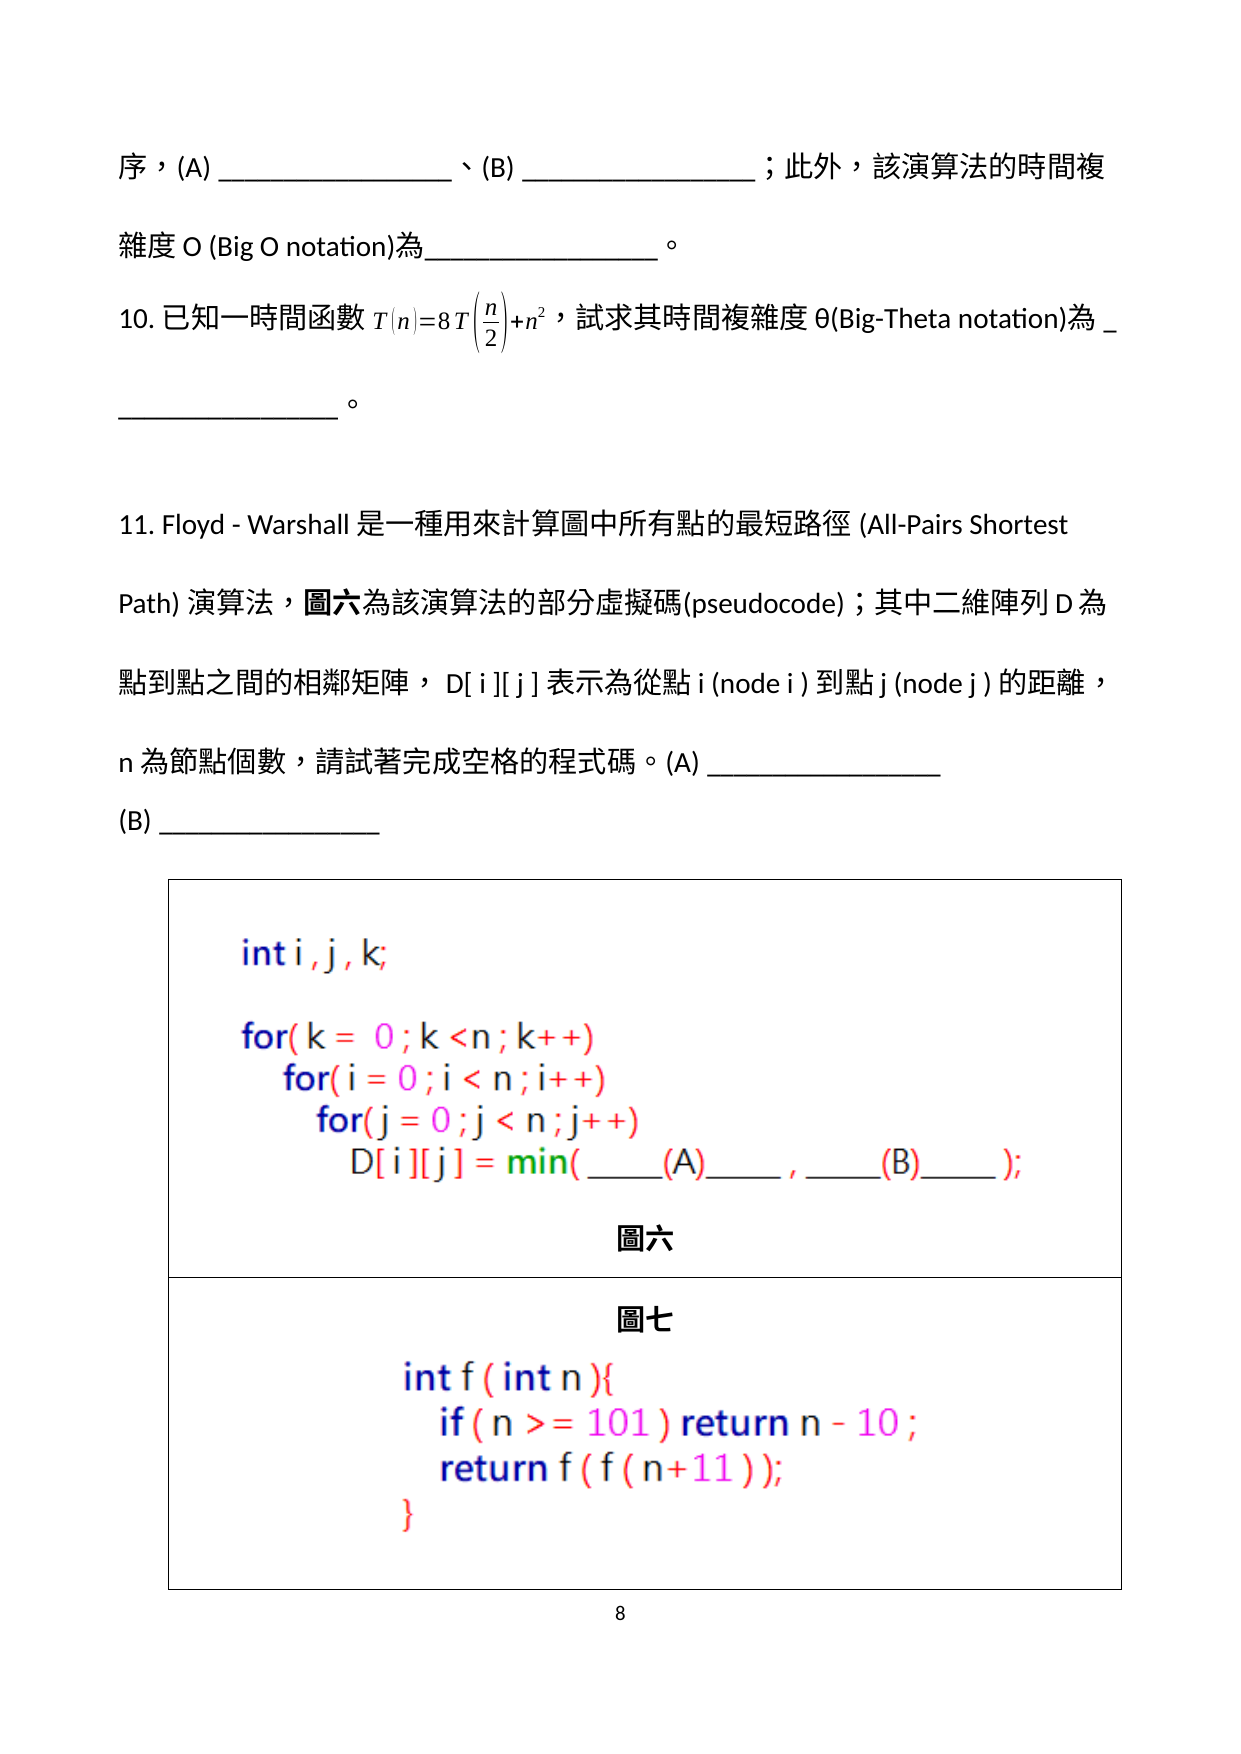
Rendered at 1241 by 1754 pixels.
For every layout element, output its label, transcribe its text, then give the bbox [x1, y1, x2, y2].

picture [233, 927, 1036, 1194]
table_header 圖六 [169, 880, 1121, 1277]
table_cell 圖七 [169, 1278, 1121, 1588]
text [118, 125, 1122, 283]
text (B) _________________ [118, 799, 1122, 839]
text 11. Floyd - Warshall是一種用來計算圖中所有點的最短路徑 (All-Pairs Shortest Path) 演算法，圖六為該演算法的部分虛擬碼(pseudocode)；其中二維陣列D為點到點之間的相鄰矩陣， D[ i ][ j ] 表示為從點i (node i ) 到點j (node j ) 的距離，n 為節點個數，請試著完成空格的程式碼。(A) __________________ [118, 482, 1122, 799]
picture [394, 1349, 924, 1543]
text 10. 已知一時間函數 ，試求其時間複雜度θ(Big-Theta notation)為 __________________。 [118, 283, 1122, 442]
